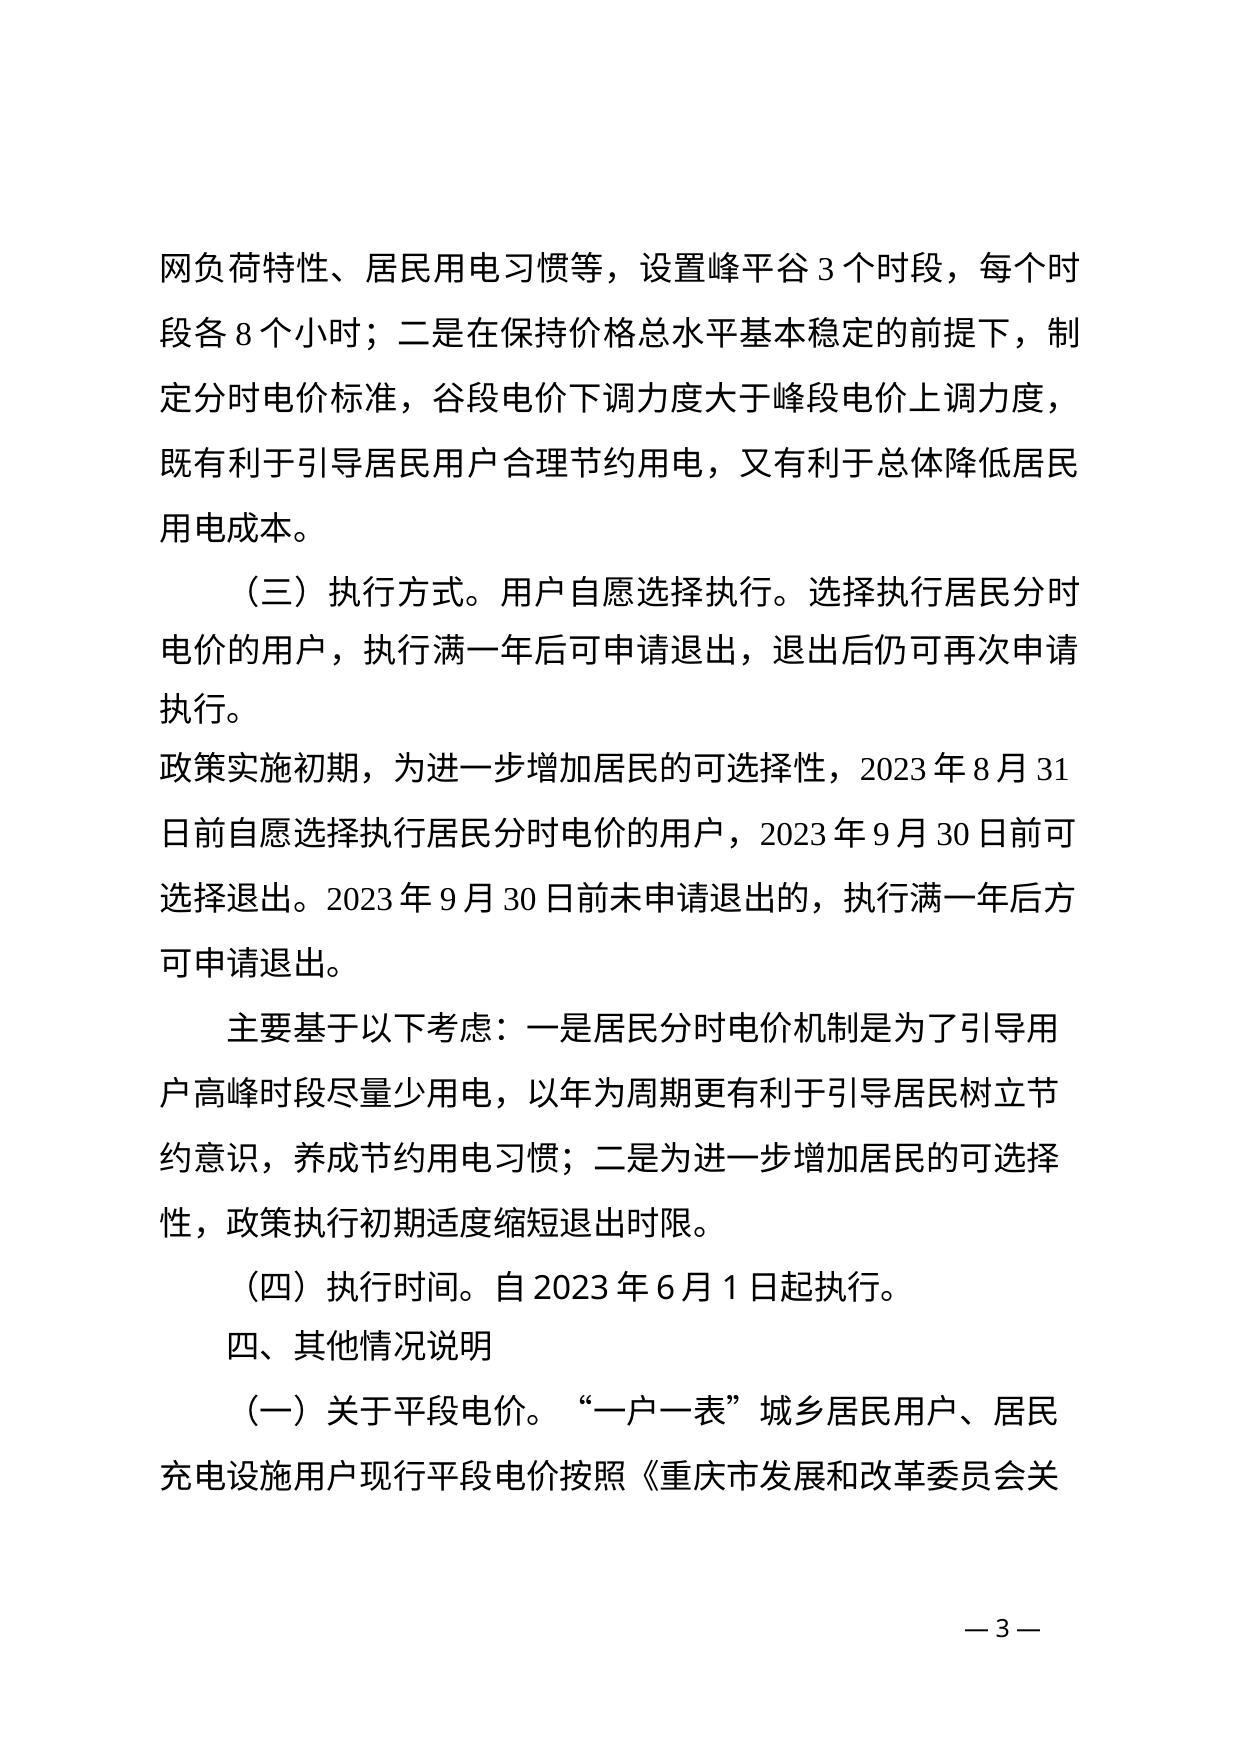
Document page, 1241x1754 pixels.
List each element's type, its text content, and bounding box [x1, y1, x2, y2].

text （三）执行方式。用户自愿选择执行。选择执行居民分时电价的用户，执行满一年后可申请退出，退出后仍可再次申请执行。 [159, 558, 1081, 733]
text 政策实施初期，为进一步增加居民的可选择性，2023年8月31日前自愿选择执行居民分时电价的用户，2023年9月30日前可选择退出。2023年9月30日前未申请退出的，执行满一年后方可申请退出。 [159, 733, 1081, 993]
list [159, 233, 1081, 558]
text （四）执行时间。自2023年6月1日起执行。 [159, 1253, 1081, 1311]
text 主要基于以下考虑：一是居民分时电价机制是为了引导用户高峰时段尽量少用电，以年为周期更有利于引导居民树立节约意识，养成节约用电习惯；二是为进一步增加居民的可选择性，政策执行初期适度缩短退出时限。 [159, 993, 1081, 1253]
text 四、其他情况说明 [159, 1311, 1081, 1376]
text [159, 1376, 1081, 1506]
